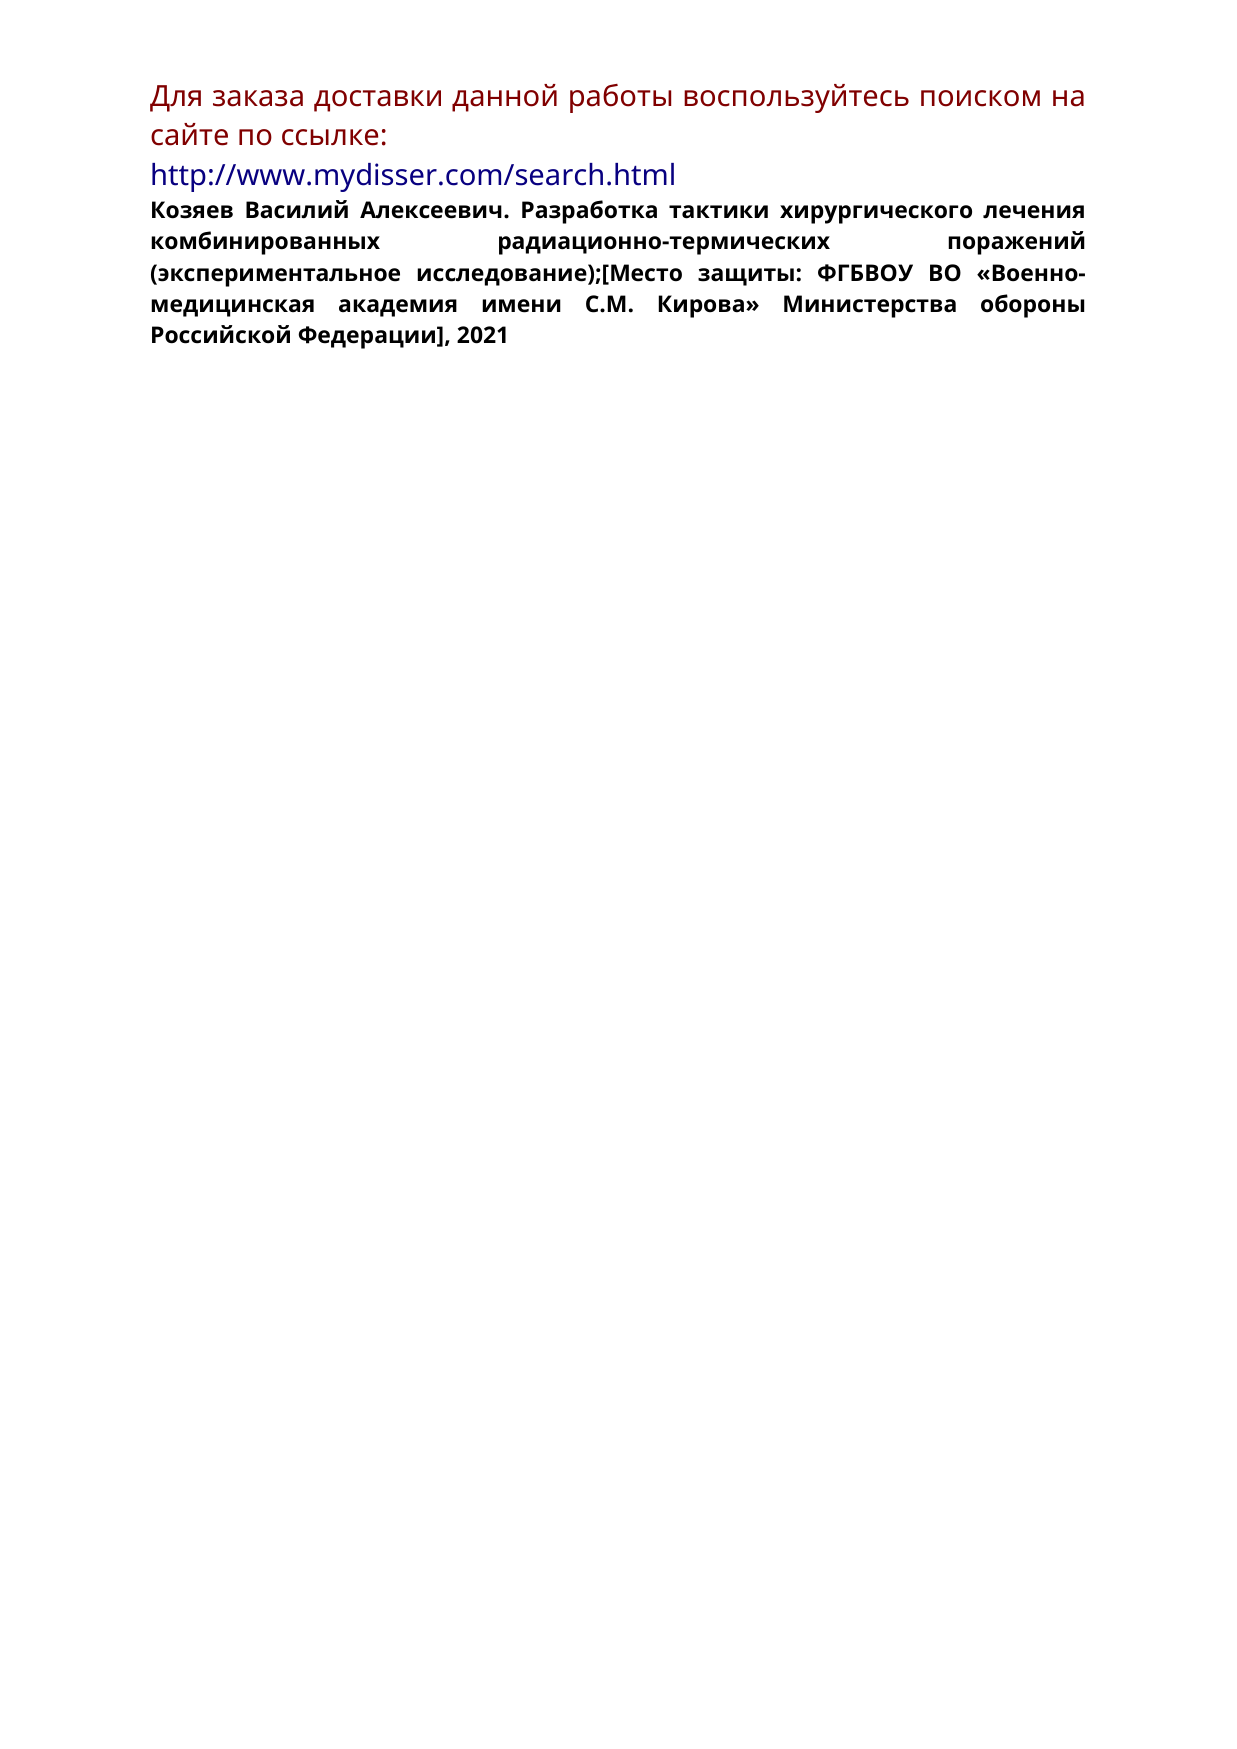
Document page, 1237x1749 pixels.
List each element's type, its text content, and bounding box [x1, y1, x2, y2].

text Козяев Василий Алексеевич. Разработка тактики хирургического лечения комбинированных радиационно-термических поражений (экспериментальное исследование);[Место защиты: ФГБВОУ ВО «Военно-медицинская академия имени С.М. Кирова» Министерства обороны Российской Федерации], 2021 [150, 194, 1086, 350]
